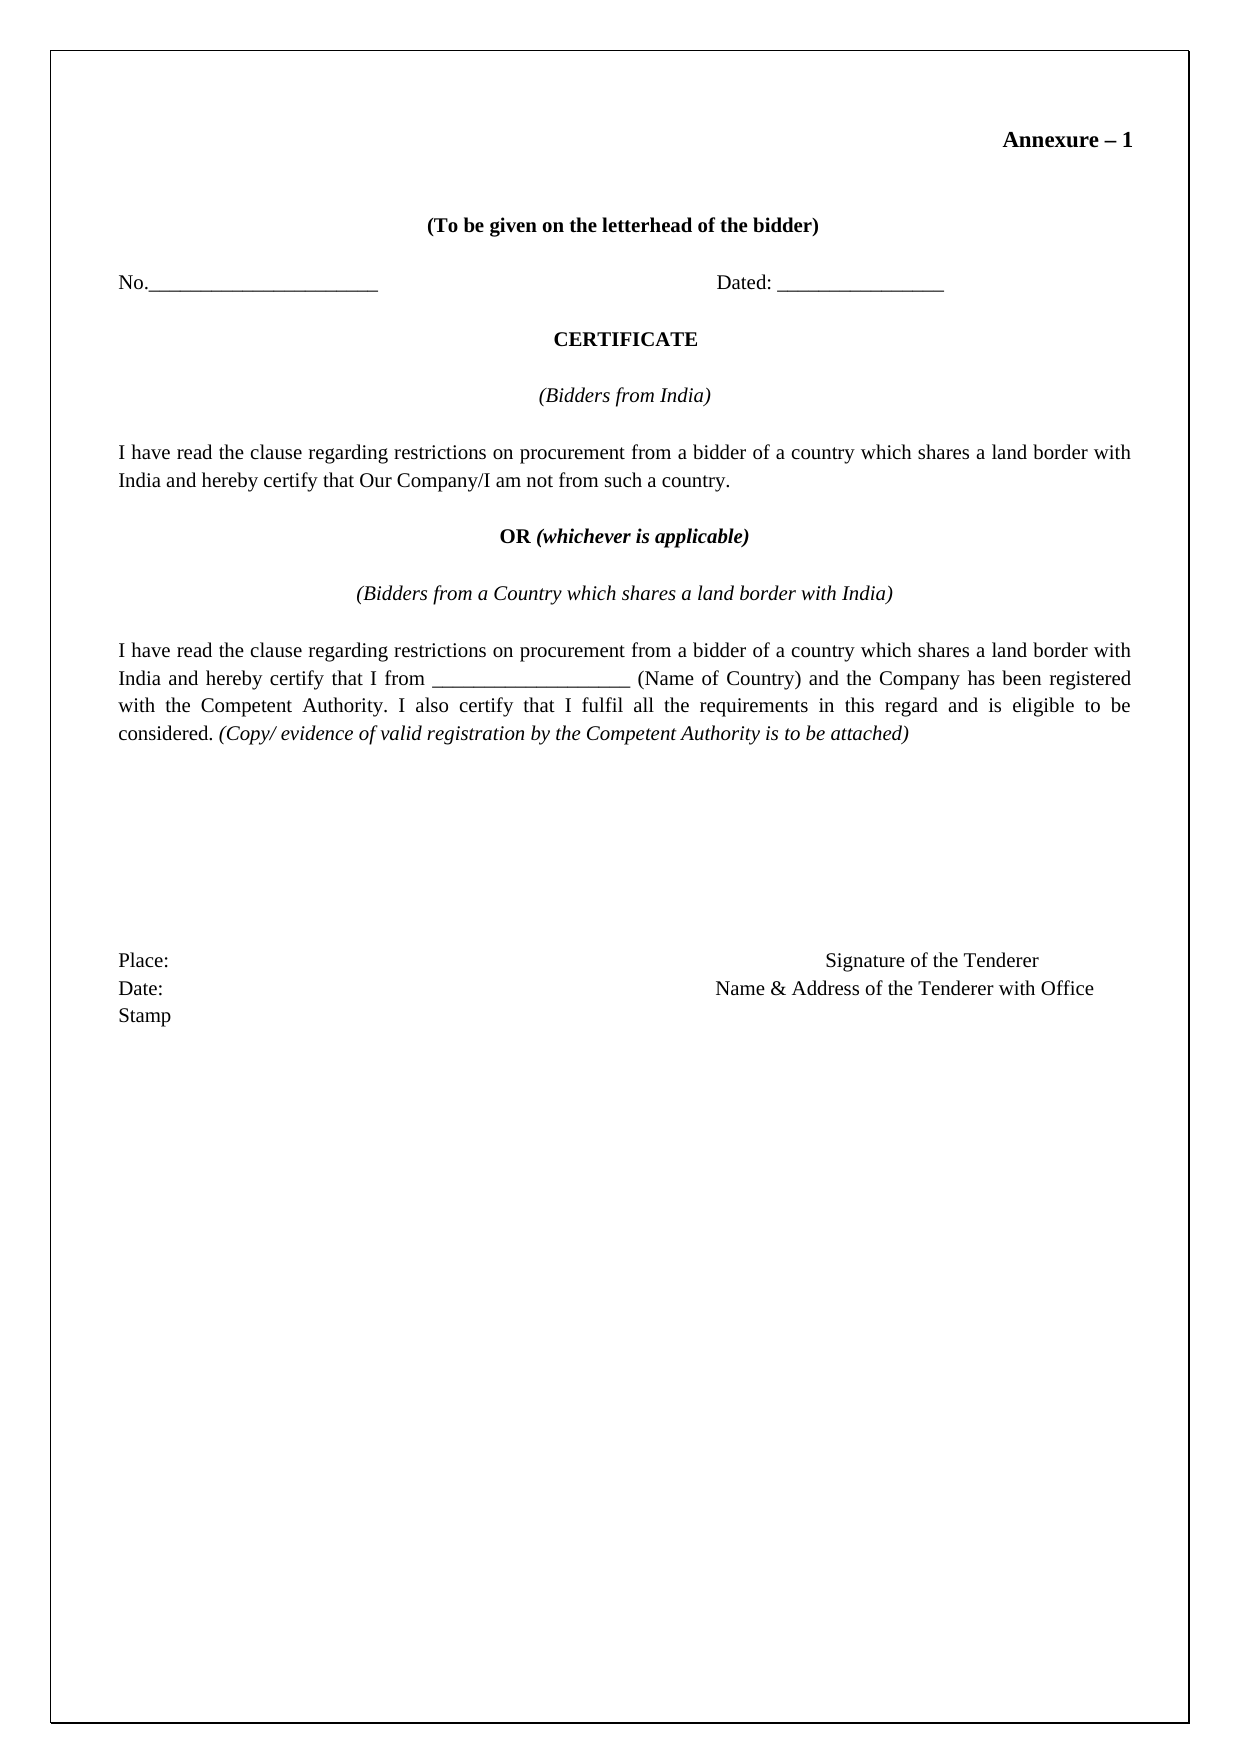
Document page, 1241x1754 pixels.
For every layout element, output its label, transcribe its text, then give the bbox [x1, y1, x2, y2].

text OR (whichever is applicable) [118, 524, 1133, 548]
text CERTIFICATE [118, 326, 1133, 351]
text Place: Signature of the Tenderer Date: Name & Address of the Tenderer with Office Stamp [118, 948, 1133, 1027]
text No.______________________ Dated: ________________ [118, 270, 1133, 294]
text (To be given on the letterhead of the bidder) [118, 213, 1133, 237]
text (Bidders from a Country which shares a land border with India) [118, 581, 1133, 605]
text I have read the clause regarding restrictions on procurement from a bidder of a country which shares a land border with India and hereby certify that Our Company/I am not from such a country. [118, 440, 1133, 492]
text I have read the clause regarding restrictions on procurement from a bidder of a country which shares a land border with India and hereby certify that I from ___________________ (Name of Country) and the Company has been registered with the Competent Authority. I also certify that I fulfil all the requirements in this regard and is eligible to be considered. (Copy/ evidence of valid registration by the Competent Authority is to be attached) [118, 638, 1133, 745]
text Annexure – 1 [118, 126, 1133, 152]
text (Bidders from India) [118, 383, 1133, 407]
